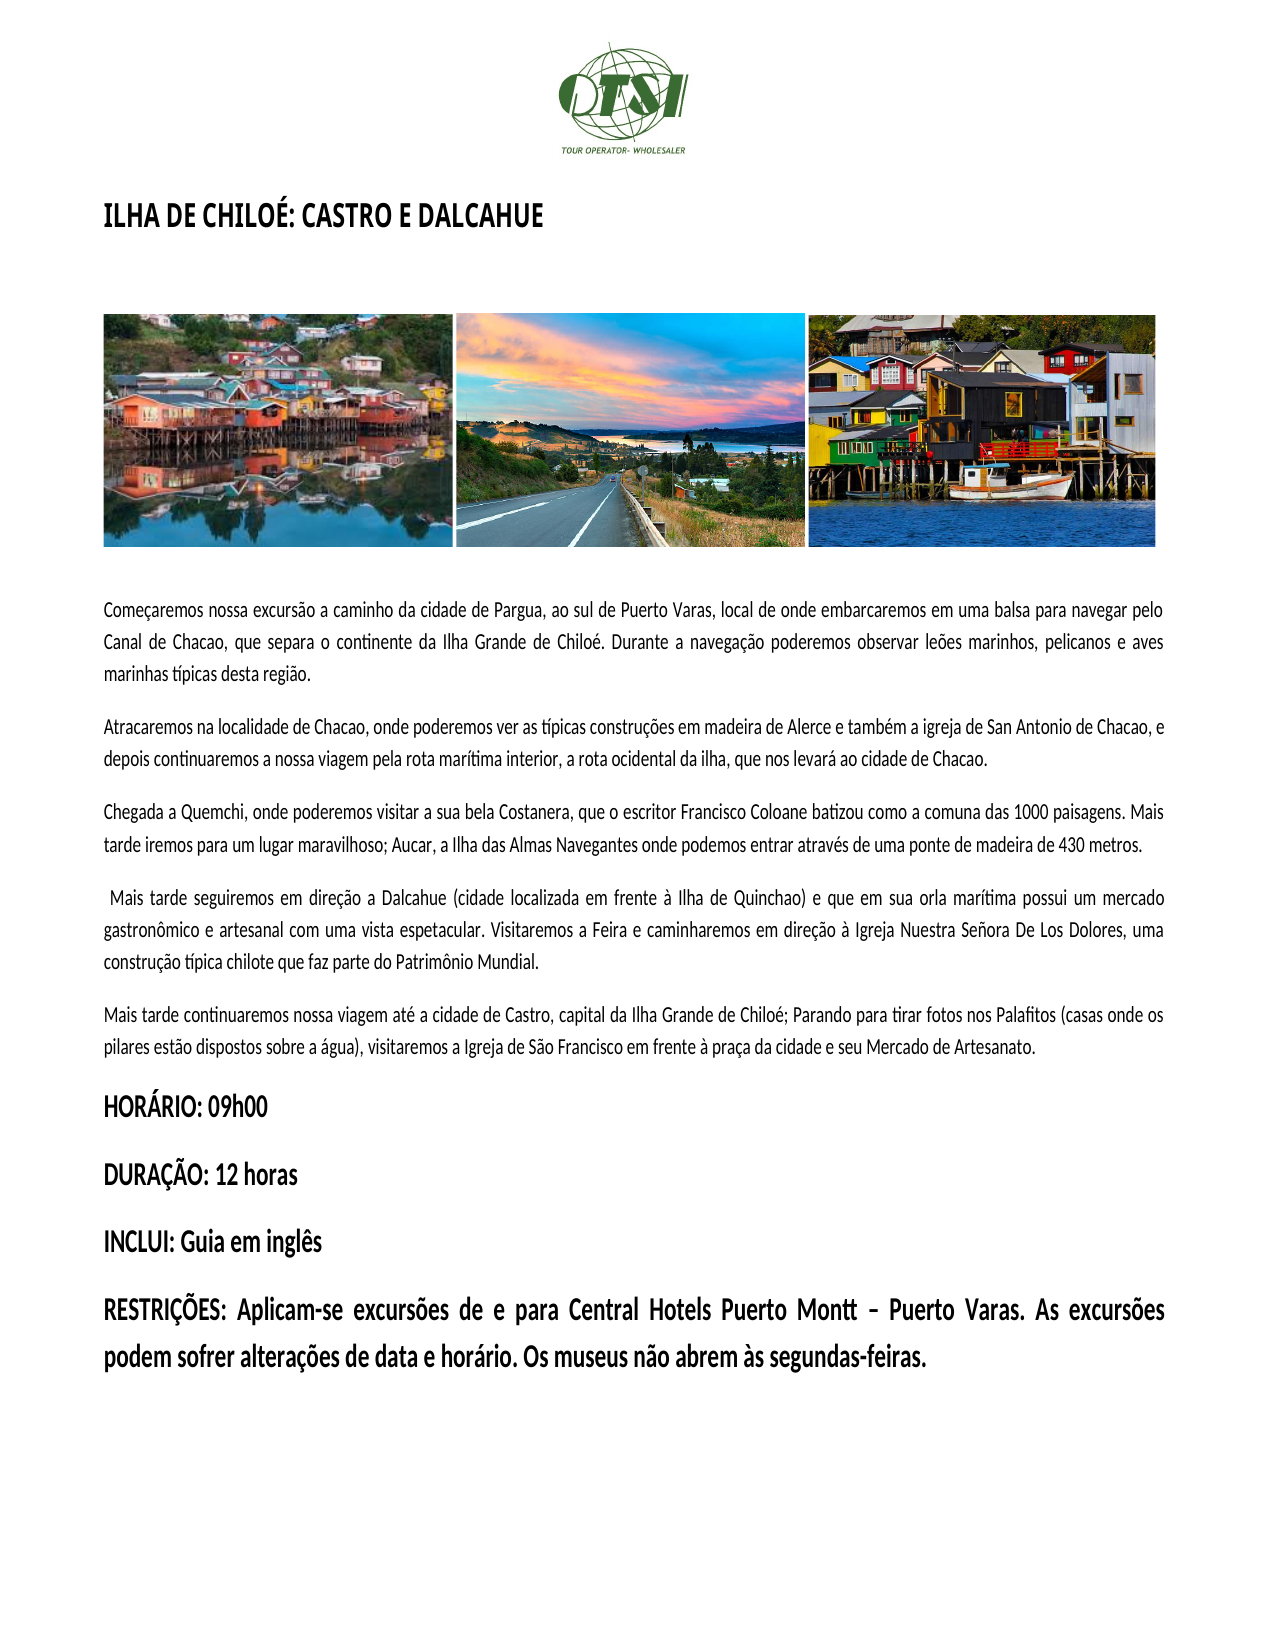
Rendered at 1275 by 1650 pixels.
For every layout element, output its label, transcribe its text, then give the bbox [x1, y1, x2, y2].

picture [103, 314, 453, 547]
text HORÁRIO: 09h00 [103, 1085, 1167, 1126]
picture [808, 315, 1156, 547]
text Mais tarde seguiremos em direção a Dalcahue (cidade localizada em frente à Ilha de Quinchao) e que em sua orla marítima possui um mercado gastronômico e artesanal com uma vista espetacular. Visitaremos a Feira e caminharemos em direção à Igreja Nuestra Señora De Los Dolores, uma construção típica chilote que faz parte do Patrimônio Mundial. [103, 883, 1167, 975]
text DURAÇÃO: 12 horas [103, 1153, 1167, 1194]
text INCLUI: Guia em inglês [103, 1221, 1167, 1261]
text Mais tarde continuaremos nossa viagem até a cidade de Castro, capital da Ilha Grande de Chiloé; Parando para tirar fotos nos Palafitos (casas onde os pilares estão dispostos sobre a água), visitaremos a Igreja de São Francisco em frente à praça da cidade e seu Mercado de Artesanato. [103, 1000, 1167, 1060]
text ILHA DE CHILOÉ: CASTRO E DALCAHUE [103, 192, 1167, 237]
text RESTRIÇÕES: Aplicam-se excursões de e para Central Hotels Puerto Montt – Puerto Varas. As excursões podem sofrer alterações de data e horário. Os museus não abrem às segundas-feiras. [103, 1288, 1167, 1376]
text Atracaremos na localidade de Chacao, onde poderemos ver as típicas construções em madeira de Alerce e também a igreja de San Antonio de Chacao, e depois continuaremos a nossa viagem pela rota marítima interior, a rota ocidental da ilha, que nos levará ao cidade de Chacao. [103, 712, 1167, 772]
text Chegada a Quemchi, onde poderemos visitar a sua bela Costanera, que o escritor Francisco Coloane batizou como a comuna das 1000 paisagens. Mais tarde iremos para um lugar maravilhoso; Aucar, a Ilha das Almas Navegantes onde podemos entrar através de uma ponte de madeira de 430 metros. [103, 797, 1167, 858]
picture [456, 313, 805, 547]
text Começaremos nossa excursão a caminho da cidade de Pargua, ao sul de Puerto Varas, local de onde embarcaremos em uma balsa para navegar pelo Canal de Chacao, que separa o continente da Ilha Grande de Chiloé. Durante a navegação poderemos observar leões marinhos, pelicanos e aves marinhas típicas desta região. [103, 595, 1167, 687]
picture [521, 30, 730, 173]
